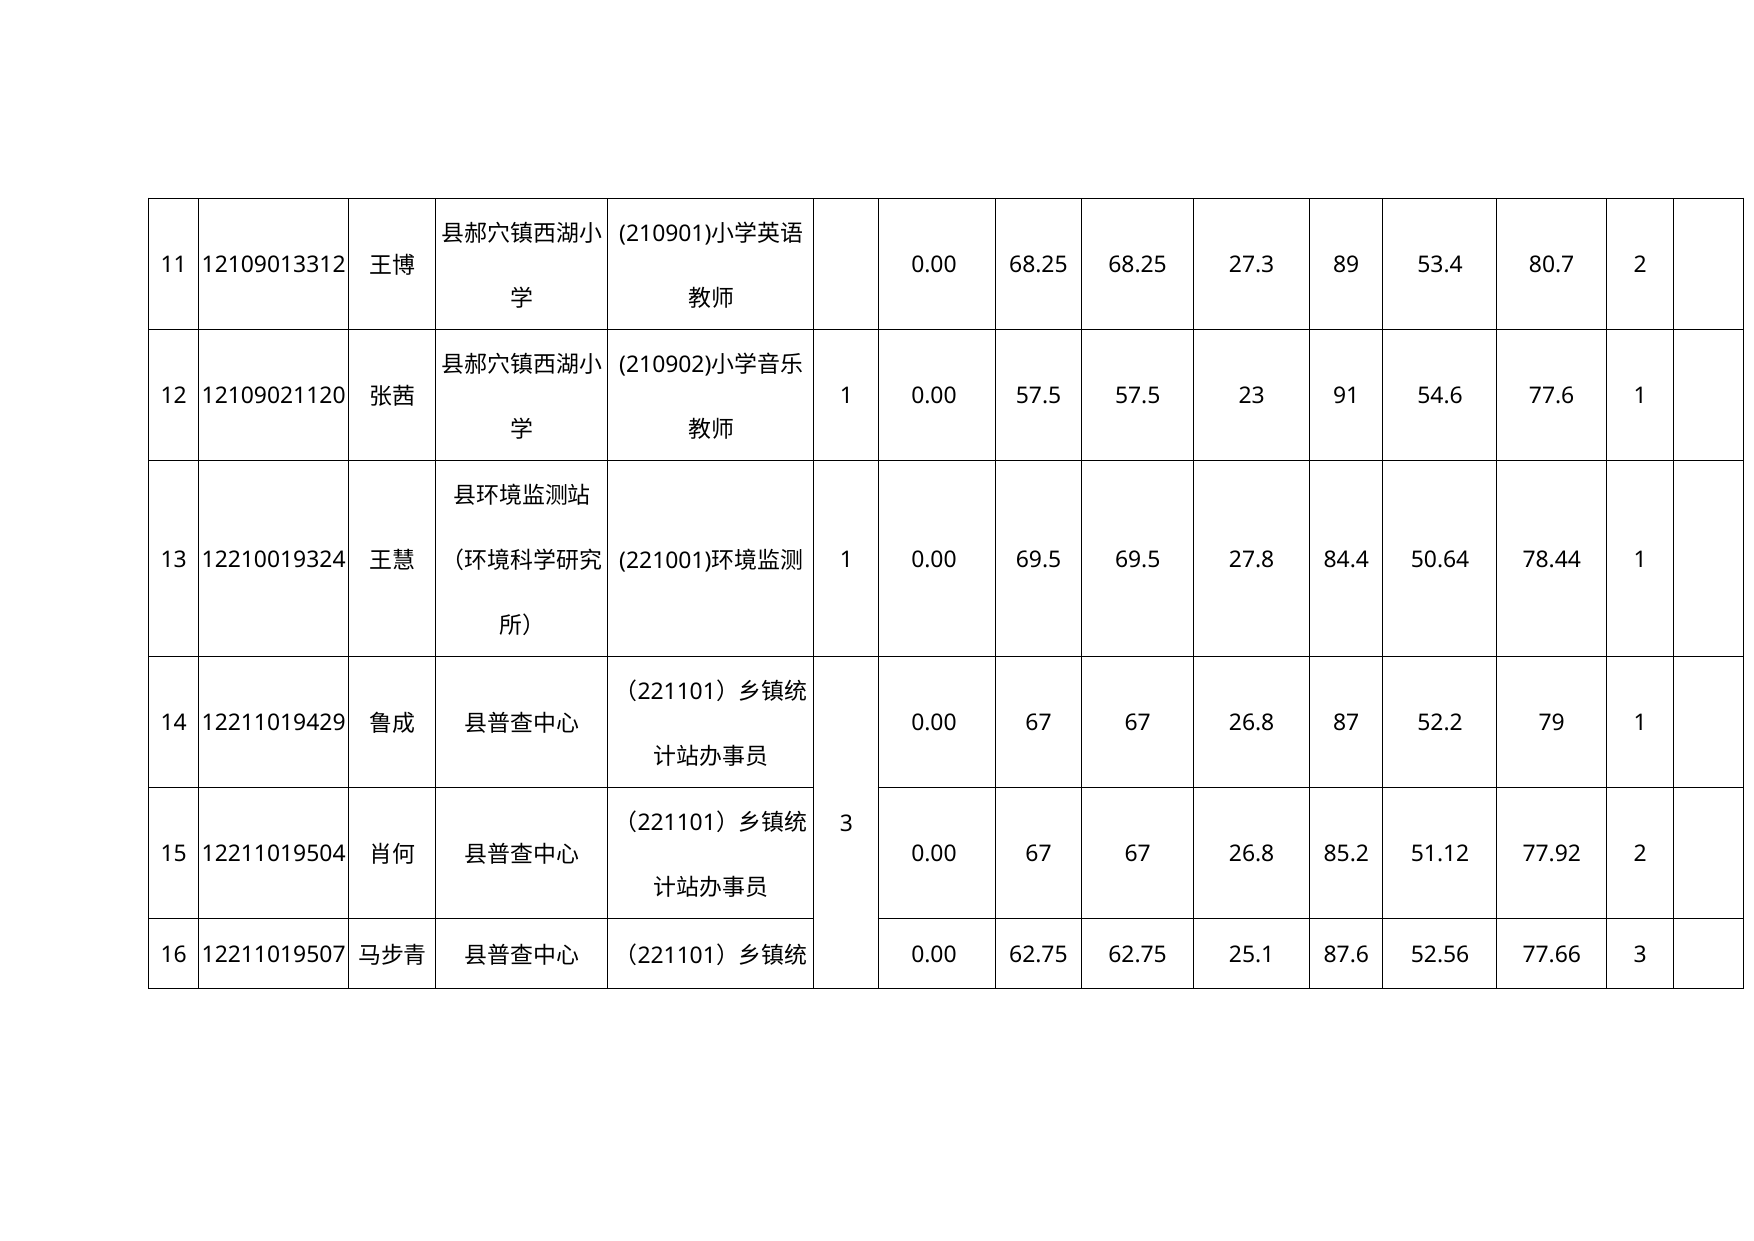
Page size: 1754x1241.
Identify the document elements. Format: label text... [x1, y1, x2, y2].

table_cell 0.00 [879, 919, 995, 988]
table_cell 78.44 [1497, 461, 1606, 656]
table_cell 3 [1607, 919, 1673, 988]
table_cell 87.6 [1310, 919, 1382, 988]
table_cell 0.00 [879, 657, 995, 787]
table_cell 2 [1607, 199, 1673, 329]
table_cell 26.8 [1194, 657, 1309, 787]
table_cell 县普查中心 [436, 919, 607, 988]
table_cell [1674, 919, 1743, 988]
table_cell 67 [1082, 657, 1193, 787]
table_cell 69.5 [996, 461, 1081, 656]
table_cell 57.5 [996, 330, 1081, 460]
table_cell 85.2 [1310, 788, 1382, 918]
table_cell 1 [814, 330, 878, 460]
table_cell 鲁成 [349, 657, 435, 787]
table_cell 25.1 [1194, 919, 1309, 988]
table_cell 县普查中心 [436, 788, 607, 918]
table_cell 张茜 [349, 330, 435, 460]
table_cell 53.4 [1383, 199, 1496, 329]
table_cell 67 [1082, 788, 1193, 918]
table_cell 13 [149, 461, 198, 656]
table_cell 11 [149, 199, 198, 329]
table_cell (221001)环境监测 [608, 461, 813, 656]
table_cell 12 [149, 330, 198, 460]
table_cell 王慧 [349, 461, 435, 656]
table_cell 54.6 [1383, 330, 1496, 460]
table_cell 57.5 [1082, 330, 1193, 460]
table_cell 50.64 [1383, 461, 1496, 656]
table_cell 12109013312 [199, 199, 348, 329]
table_cell 县郝穴镇西湖小学 [436, 199, 607, 329]
table_cell 89 [1310, 199, 1382, 329]
table_cell (210901)小学英语教师 [608, 199, 813, 329]
table_cell 12211019504 [199, 788, 348, 918]
table_cell 87 [1310, 657, 1382, 787]
table_cell [1674, 461, 1743, 656]
table_cell 王博 [349, 199, 435, 329]
table_cell 26.8 [1194, 788, 1309, 918]
table_cell [1674, 199, 1743, 329]
table_cell 12210019324 [199, 461, 348, 656]
table_cell [1674, 330, 1743, 460]
table_cell 68.25 [996, 199, 1081, 329]
table_cell 0.00 [879, 330, 995, 460]
table_cell 51.12 [1383, 788, 1496, 918]
table_cell 80.7 [1497, 199, 1606, 329]
table_cell 县普查中心 [436, 657, 607, 787]
table_cell 62.75 [1082, 919, 1193, 988]
table_cell 12211019507 [199, 919, 348, 988]
table_cell 23 [1194, 330, 1309, 460]
table_cell 1 [814, 461, 878, 656]
table_cell 肖何 [349, 788, 435, 918]
table_cell 2 [814, 199, 878, 329]
table_cell 79 [1497, 657, 1606, 787]
table_cell 67 [996, 657, 1081, 787]
table_cell 3 [814, 657, 878, 988]
table_cell 68.25 [1082, 199, 1193, 329]
table_cell （221101）乡镇统计站办事员 [608, 788, 813, 918]
table_cell 15 [149, 788, 198, 918]
table_cell 77.66 [1497, 919, 1606, 988]
table_cell 0.00 [879, 788, 995, 918]
table_cell 1 [1607, 461, 1673, 656]
table_cell [1674, 657, 1743, 787]
table_cell 52.2 [1383, 657, 1496, 787]
table_cell 16 [149, 919, 198, 988]
table_cell 27.8 [1194, 461, 1309, 656]
table_cell 27.3 [1194, 199, 1309, 329]
table_cell 1 [1607, 657, 1673, 787]
table_cell 69.5 [1082, 461, 1193, 656]
table_cell 0.00 [879, 199, 995, 329]
table_cell (210902)小学音乐教师 [608, 330, 813, 460]
table_cell [1674, 788, 1743, 918]
table_cell 91 [1310, 330, 1382, 460]
table_cell 67 [996, 788, 1081, 918]
table_cell 县郝穴镇西湖小学 [436, 330, 607, 460]
table_cell 84.4 [1310, 461, 1382, 656]
table_cell 1 [1607, 330, 1673, 460]
table_cell 77.6 [1497, 330, 1606, 460]
table_cell 77.92 [1497, 788, 1606, 918]
table_cell 0.00 [879, 461, 995, 656]
table_cell 62.75 [996, 919, 1081, 988]
table_cell 12109021120 [199, 330, 348, 460]
table_cell 2 [1607, 788, 1673, 918]
table_cell （221101）乡镇统计站办事员 [608, 657, 813, 787]
table_cell 12211019429 [199, 657, 348, 787]
table_cell （221101）乡镇统计站办事员 [608, 919, 813, 988]
table_cell 马步青 [349, 919, 435, 988]
table_cell 14 [149, 657, 198, 787]
table_cell 县环境监测站（环境科学研究所） [436, 461, 607, 656]
table_cell 52.56 [1383, 919, 1496, 988]
